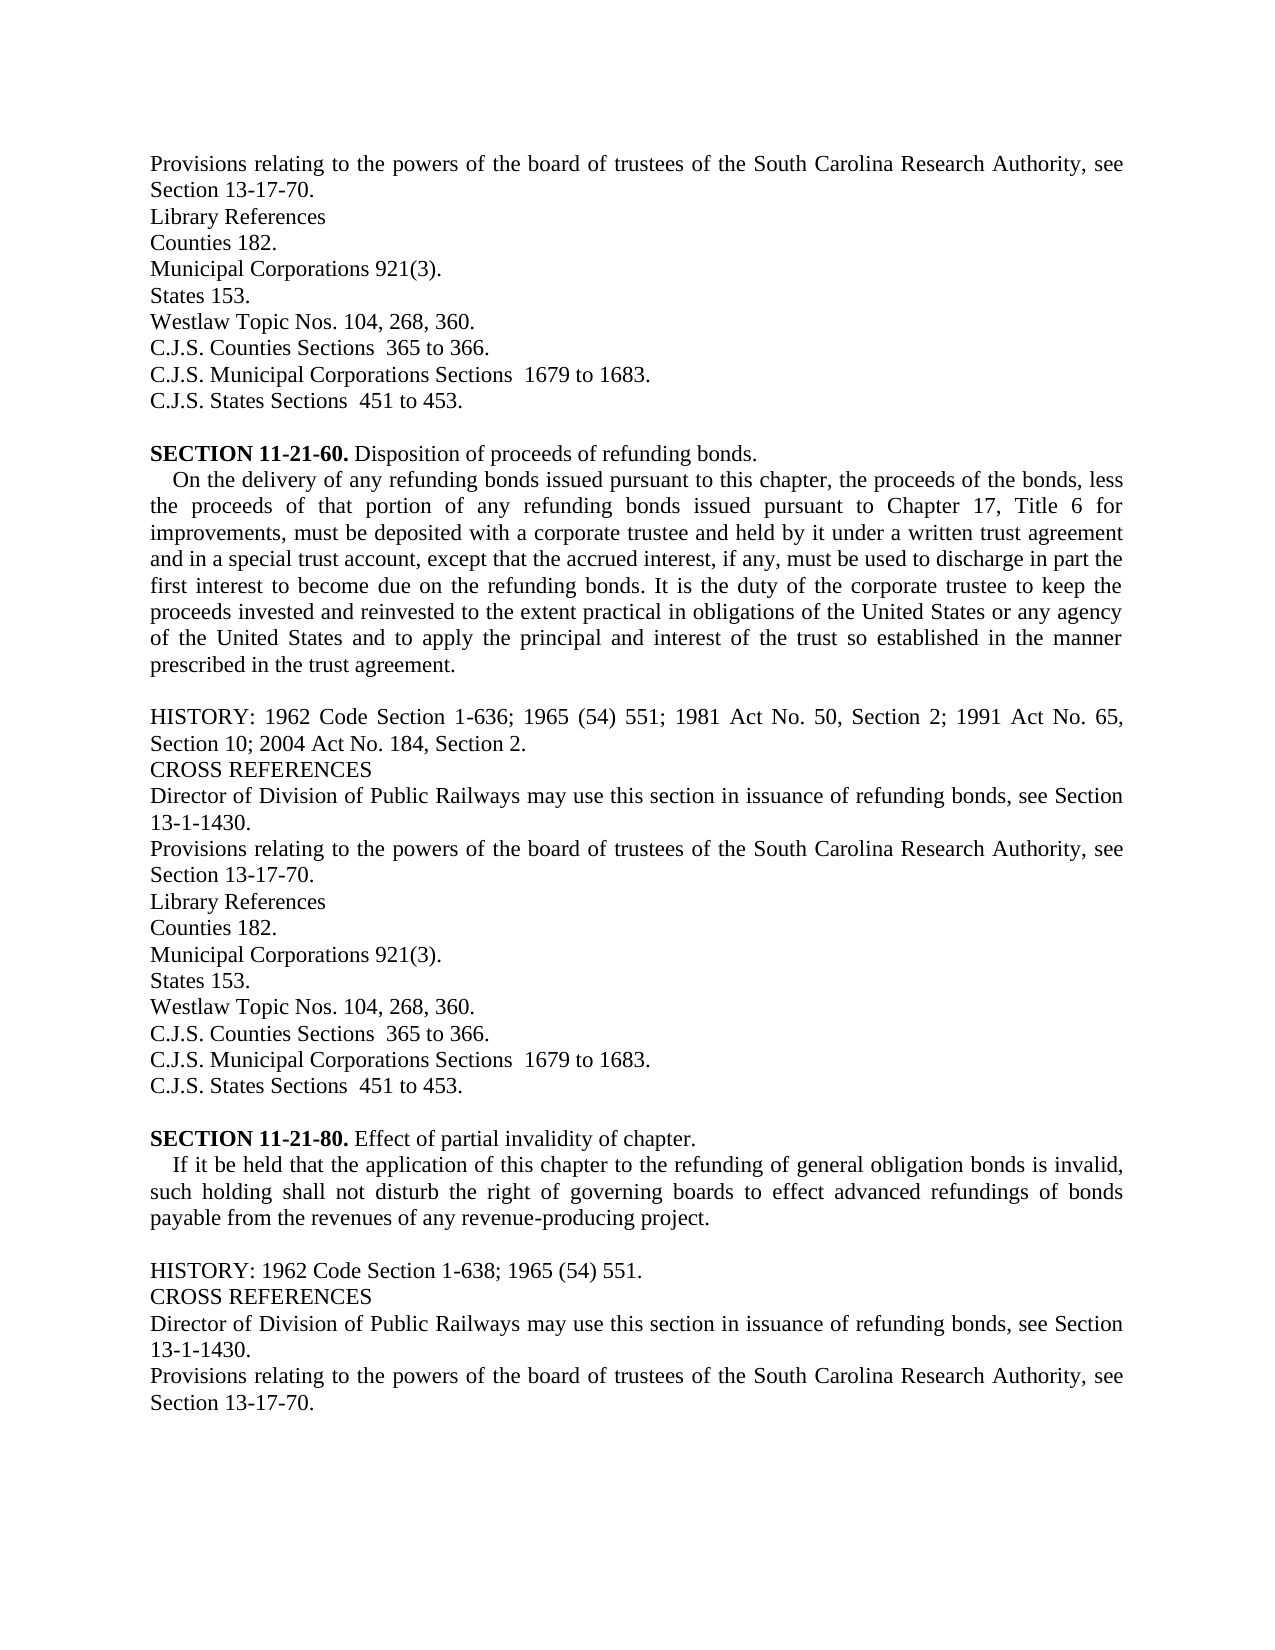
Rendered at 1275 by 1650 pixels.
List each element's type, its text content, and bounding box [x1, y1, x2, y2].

text C.J.S. States Sections 451 to 453. [150, 1072, 1125, 1099]
text Westlaw Topic Nos. 104, 268, 360. [150, 993, 1125, 1020]
text Provisions relating to the powers of the board of trustees of the South Carolina Research Authority, see Section 13-17-70. [150, 835, 1125, 888]
text Municipal Corporations 921(3). [150, 941, 1125, 967]
text Director of Division of Public Railways may use this section in issuance of refunding bonds, see Section 13-1-1430. [150, 782, 1125, 835]
text Counties 182. [150, 229, 1125, 255]
text Municipal Corporations 921(3). [150, 255, 1125, 282]
text SECTION 11-21-60. Disposition of proceeds of refunding bonds. [150, 440, 1125, 466]
text Counties 182. [150, 914, 1125, 941]
text C.J.S. Municipal Corporations Sections 1679 to 1683. [150, 361, 1125, 387]
text C.J.S. Counties Sections 365 to 366. [150, 334, 1125, 361]
text HISTORY: 1962 Code Section 1-638; 1965 (54) 551. [150, 1257, 1125, 1283]
text Library References [150, 203, 1125, 229]
text If it be held that the application of this chapter to the refunding of general obligation bonds is invalid, such holding shall not disturb the right of governing boards to effect advanced refundings of bonds payable from the revenues of any revenue-producing project. [150, 1151, 1125, 1231]
text CROSS REFERENCES [150, 1283, 1125, 1309]
text HISTORY: 1962 Code Section 1-636; 1965 (54) 551; 1981 Act No. 50, Section 2; 1991 Act No. 65, Section 10; 2004 Act No. 184, Section 2. [150, 703, 1125, 756]
text Library References [150, 888, 1125, 914]
text CROSS REFERENCES [150, 756, 1125, 782]
text Director of Division of Public Railways may use this section in issuance of refunding bonds, see Section 13-1-1430. [150, 1309, 1125, 1362]
text Provisions relating to the powers of the board of trustees of the South Carolina Research Authority, see Section 13-17-70. [150, 1362, 1125, 1415]
text Westlaw Topic Nos. 104, 268, 360. [150, 308, 1125, 334]
text States 153. [150, 967, 1125, 993]
text SECTION 11-21-80. Effect of partial invalidity of chapter. [150, 1125, 1125, 1151]
text States 153. [150, 282, 1125, 308]
text On the delivery of any refunding bonds issued pursuant to this chapter, the proceeds of the bonds, less the proceeds of that portion of any refunding bonds issued pursuant to Chapter 17, Title 6 for improvements, must be deposited with a corporate trustee and held by it under a written trust agreement and in a special trust account, except that the accrued interest, if any, must be used to discharge in part the first interest to become due on the refunding bonds. It is the duty of the corporate trustee to keep the proceeds invested and reinvested to the extent practical in obligations of the United States or any agency of the United States and to apply the principal and interest of the trust so established in the manner prescribed in the trust agreement. [150, 466, 1125, 677]
text Provisions relating to the powers of the board of trustees of the South Carolina Research Authority, see Section 13-17-70. [150, 150, 1125, 203]
text C.J.S. Municipal Corporations Sections 1679 to 1683. [150, 1046, 1125, 1072]
text C.J.S. Counties Sections 365 to 366. [150, 1020, 1125, 1046]
text C.J.S. States Sections 451 to 453. [150, 387, 1125, 413]
